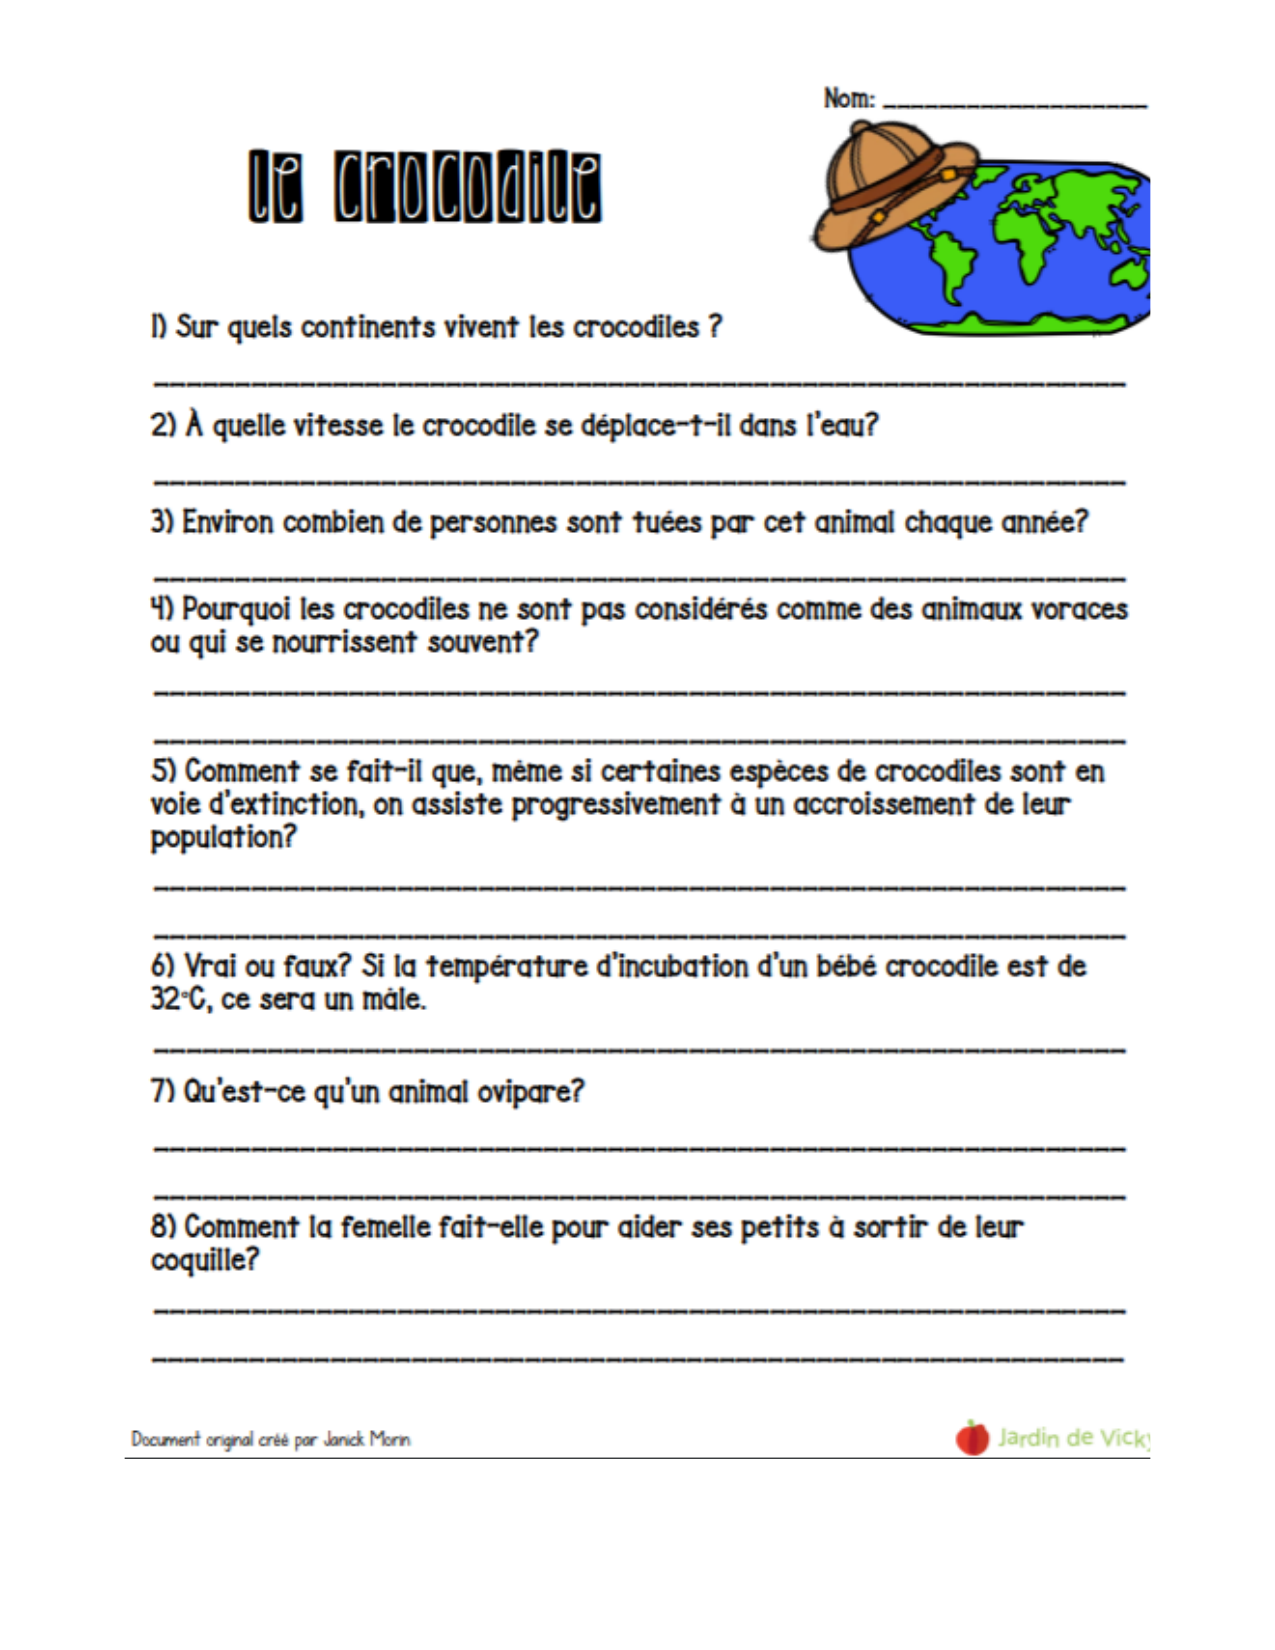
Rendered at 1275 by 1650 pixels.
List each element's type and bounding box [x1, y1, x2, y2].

picture [124, 75, 1151, 1459]
